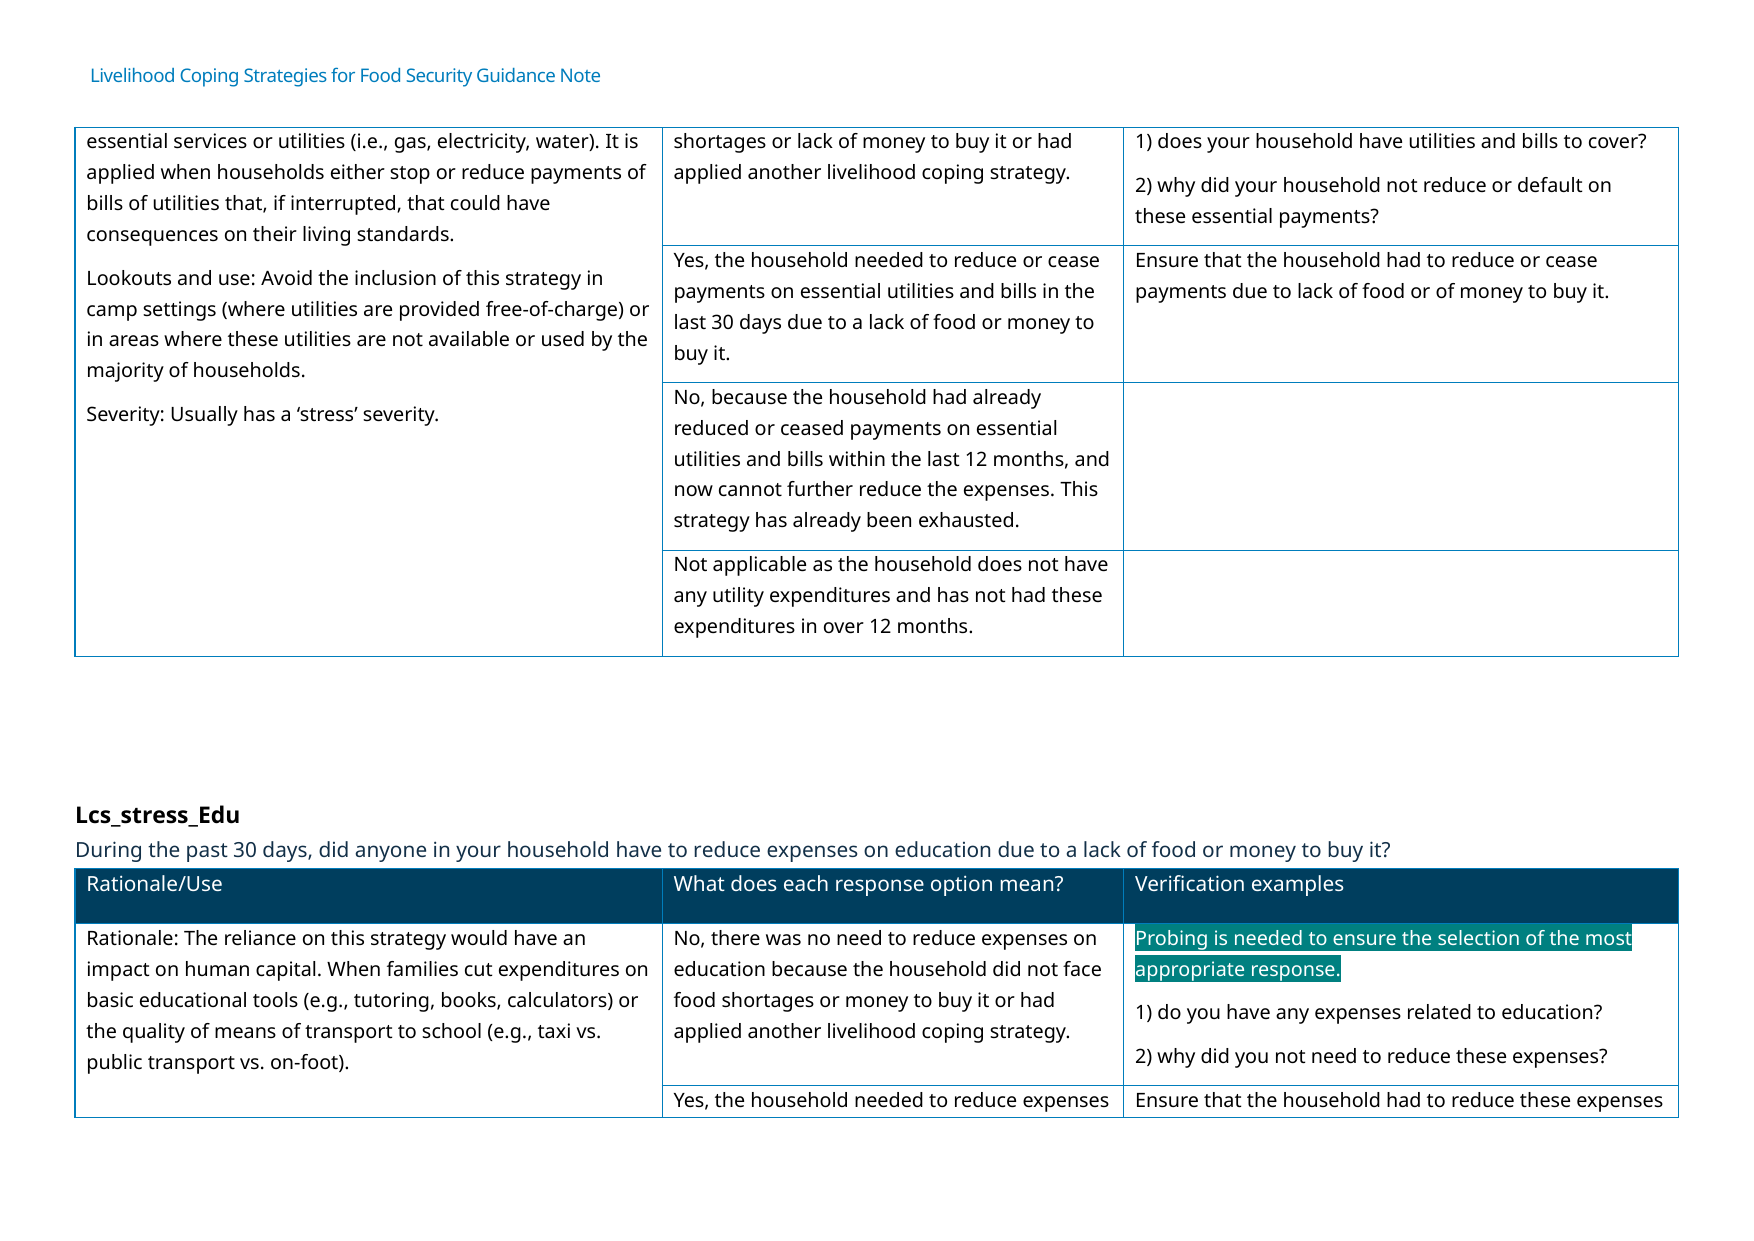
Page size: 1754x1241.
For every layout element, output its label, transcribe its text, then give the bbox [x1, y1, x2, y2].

table_cell [1124, 551, 1678, 656]
table_header Verification examples [1124, 869, 1678, 923]
subtitle Lcs_stress_Edu [75, 799, 1679, 831]
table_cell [1124, 1086, 1678, 1117]
table_cell Yes, the household needed to reduce or cease payments on essential utilities and bills in the last 30 days due to a lack of food or money to buy it. [663, 246, 1123, 382]
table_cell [663, 128, 1123, 245]
table_cell Ensure that the household had to reduce or cease payments due to lack of food or of money to buy it. [1124, 246, 1678, 382]
table_cell Rationale: The reliance on this strategy would have an impact on human capital. When families cut expenditures on basic educational tools (e.g., tutoring, books, calculators) or the quality of means of transport to school (e.g., taxi vs. public transport vs. on-foot). Lookouts and use: This strategy is less applicable in contexts where education costs are covered by organisations (e.g., camps), or where public systems provide strong coverage. This strategy should not be included in a module with other education-related strategies such as withdrawing children or moving children to a less expensive school. Severity: The severity is normally stress but could have a crisis severity level depending on the contextual information available. When the educational expense reduction has an impact on the attendance or retention in school then it could have the crisis severity level. When the severity is determined for the entire target population of interest, then it must be the same across the population and not differ from household to household. [76, 924, 662, 1117]
table_header Rationale/Use [76, 869, 662, 923]
subtitle During the past 30 days, did anyone in your household have to reduce expenses on education due to a lack of food or money to buy it? [75, 835, 1679, 864]
table_cell Not applicable as the household does not have any utility expenditures and has not had these expenditures in over 12 months. [663, 551, 1123, 656]
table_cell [1124, 128, 1678, 245]
table_header What does each response option mean? [663, 869, 1123, 923]
table_cell No, because the household had already reduced or ceased payments on essential utilities and bills within the last 12 months, and now cannot further reduce the expenses. This strategy has already been exhausted. [663, 383, 1123, 550]
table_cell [663, 1086, 1123, 1117]
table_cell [76, 128, 662, 656]
table_cell Probing is needed to ensure the selection of the most appropriate response. 1) do you have any expenses related to education? 2) why did you not need to reduce these expenses? [1124, 924, 1678, 1085]
table_cell No, there was no need to reduce expenses on education because the household did not face food shortages or money to buy it or had applied another livelihood coping strategy. [663, 924, 1123, 1085]
table_cell [1124, 383, 1678, 550]
